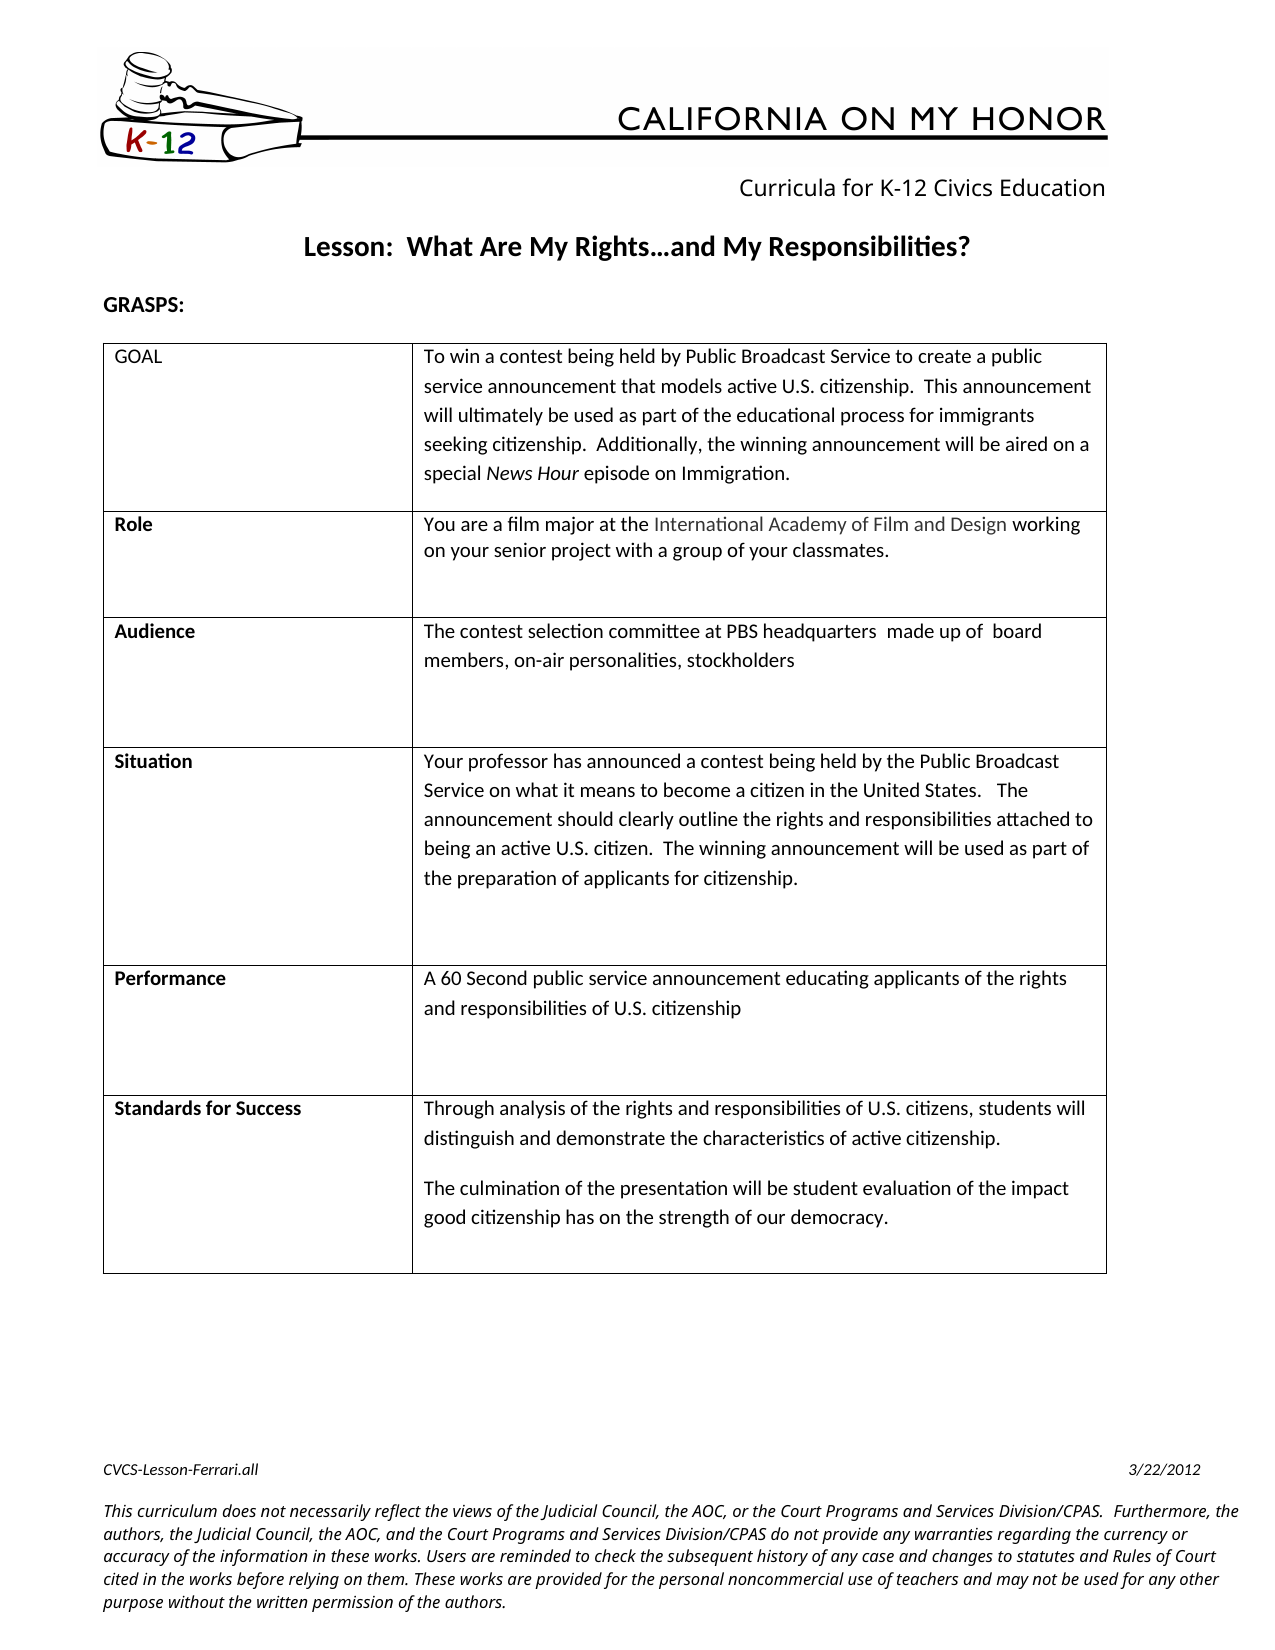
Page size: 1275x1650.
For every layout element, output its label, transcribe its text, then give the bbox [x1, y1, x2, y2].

table_cell Situation [104, 748, 412, 964]
table_cell Your professor has announced a contest being held by the Public Broadcast Service on what it means to become a citizen in the United States. The announcement should clearly outline the rights and responsibilities attached to being an active U.S. citizen. The winning announcement will be used as part of the preparation of applicants for citizenship. [413, 748, 1106, 964]
table_cell Performance [104, 966, 412, 1094]
table_header GOAL [104, 344, 412, 511]
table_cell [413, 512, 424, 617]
text GRASPS: [103, 290, 1181, 318]
table_cell Audience [104, 618, 412, 747]
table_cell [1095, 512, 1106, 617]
picture [96, 47, 1109, 167]
table_header To win a contest being held by Public Broadcast Service to create a public service announcement that models active U.S. citizenship. This announcement will ultimately be used as part of the educational process for immigrants seeking citizenship. Additionally, the winning announcement will be aired on a special News Hour episode on Immigration. [413, 344, 1106, 511]
table_cell Standards for Success [104, 1096, 412, 1272]
table_cell The contest selection committee at PBS headquarters made up of board members, on-air personalities, stockholders [413, 618, 1106, 747]
table_cell A 60 Second public service announcement educating applicants of the rights and responsibilities of U.S. citizenship [413, 966, 1106, 1094]
text Lesson: What Are My Rights…and My Responsibilities? [150, 228, 1125, 263]
table_cell Through analysis of the rights and responsibilities of U.S. citizens, students will distinguish and demonstrate the characteristics of active citizenship. The culmination of the presentation will be student evaluation of the impact good citizenship has on the strength of our democracy. [413, 1096, 1106, 1272]
table_cell Role [104, 512, 412, 617]
